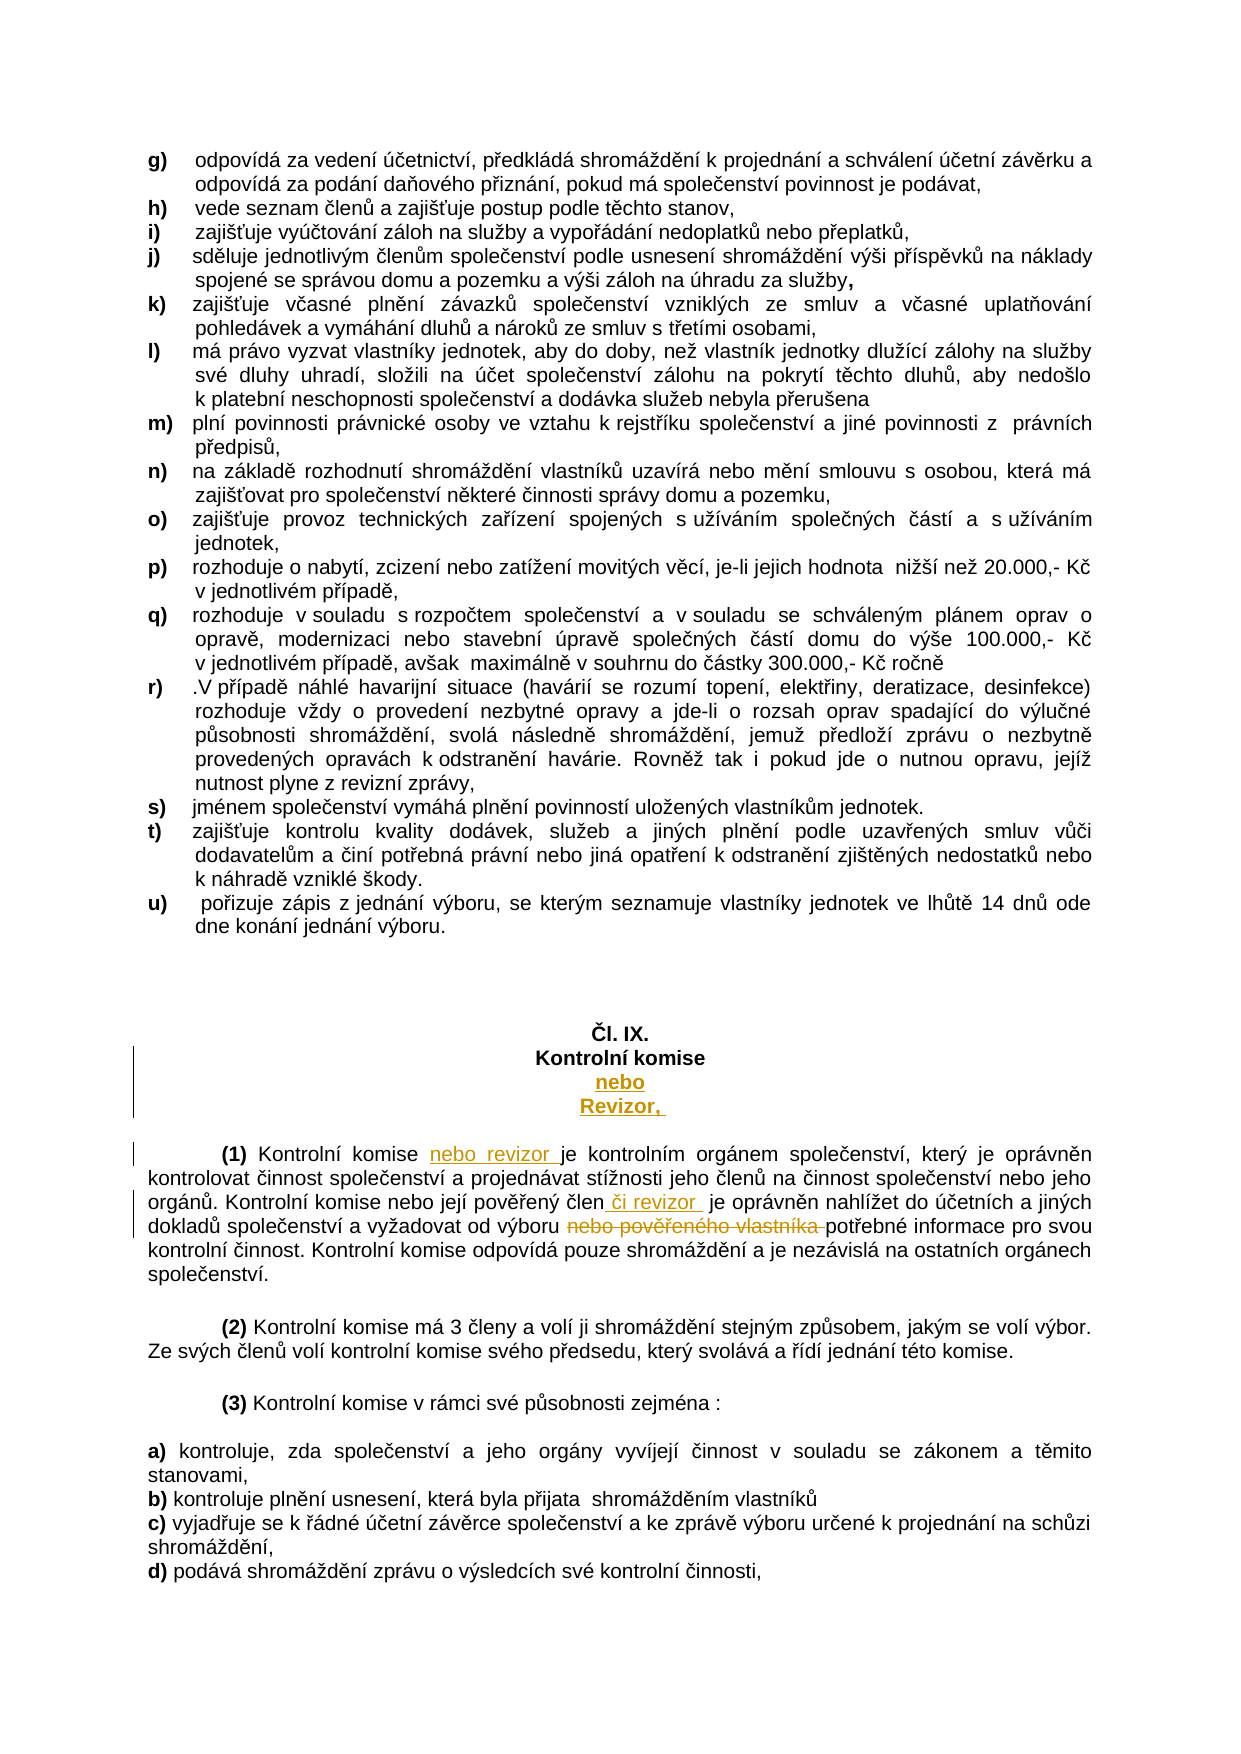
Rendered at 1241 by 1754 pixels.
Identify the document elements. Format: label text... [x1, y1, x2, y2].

list jménem společenství vymáhá plnění povinností uložených vlastníkům jednotek. [148, 794, 1093, 818]
list má právo vyzvat vlastníky jednotek, aby do doby, než vlastník jednotky dlužící zálohy na služby své dluhy uhradí, složili na účet společenství zálohu na pokrytí těchto dluhů, aby nedošlo k platební neschopnosti společenství a dodávka služeb nebyla přerušena [148, 339, 1093, 411]
list zajišťuje včasné plnění závazků společenství vzniklých ze smluv a včasné uplatňování pohledávek a vymáhání dluhů a nároků ze smluv s třetími osobami, [148, 291, 1093, 339]
list plní povinnosti právnické osoby ve vztahu k rejstříku společenství a jiné povinnosti z právních předpisů, [148, 411, 1093, 459]
list rozhoduje v souladu s rozpočtem společenství a v souladu se schváleným plánem oprav o opravě, modernizaci nebo stavební úpravě společných částí domu do výše 100.000,- Kč v jednotlivém případě, avšak maximálně v souhrnu do částky 300.000,- Kč ročně [148, 603, 1093, 675]
list rozhoduje o nabytí, zcizení nebo zatížení movitých věcí, je-li jejich hodnota nižší než 20.000,- Kč v jednotlivém případě, [148, 555, 1093, 603]
text b) kontroluje plnění usnesení, která byla přijata shromážděním vlastníků [148, 1487, 1093, 1511]
list odpovídá za vedení účetnictví, předkládá shromáždění k projednání a schválení účetní závěrku a odpovídá za podání daňového přiznání, pokud má společenství povinnost je podávat, [148, 148, 1093, 196]
text c) vyjadřuje se k řádné účetní závěrce společenství a ke zprávě výboru určené k projednání na schůzi shromáždění, [148, 1511, 1093, 1559]
list zajišťuje vyúčtování záloh na služby a vypořádání nedoplatků nebo přeplatků, [148, 219, 1093, 243]
text (2) Kontrolní komise má 3 členy a volí ji shromáždění stejným způsobem, jakým se volí výbor. Ze svých členů volí kontrolní komise svého předsedu, který svolává a řídí jednání této komise. [148, 1314, 1093, 1362]
list sděluje jednotlivým členům společenství podle usnesení shromáždění výši příspěvků na náklady spojené se správou domu a pozemku a výši záloh na úhradu za služby, [148, 243, 1093, 291]
text (1) Kontrolní komise je kontrolním orgánem společenství, který je oprávněn kontrolovat činnost společenství a projednávat stížnosti jeho členů na činnost společenství nebo jeho orgánů. Kontrolní komise nebo její pověřený člen je oprávněn nahlížet do účetních a jiných dokladů společenství a vyžadovat od výboru potřebné informace pro svou kontrolní činnost. Kontrolní komise odpovídá pouze shromáždění a je nezávislá na ostatních orgánech společenství. [148, 1142, 1093, 1286]
list vede seznam členů a zajišťuje postup podle těchto stanov, [148, 196, 1093, 219]
text d) podává shromáždění zprávu o výsledcích své kontrolní činnosti, [148, 1559, 1093, 1583]
list zajišťuje provoz technických zařízení spojených s užíváním společných částí a s užíváním jednotek, [148, 507, 1093, 555]
text a) kontroluje, zda společenství a jeho orgány vyvíjejí činnost v souladu se zákonem a těmito stanovami, [148, 1439, 1093, 1487]
text (3) Kontrolní komise v rámci své působnosti zejména : [148, 1391, 1093, 1415]
list na základě rozhodnutí shromáždění vlastníků uzavírá nebo mění smlouvu s osobou, která má zajišťovat pro společenství některé činnosti správy domu a pozemku, [148, 459, 1093, 507]
list .V případě náhlé havarijní situace (havárií se rozumí topení, elektřiny, deratizace, desinfekce) rozhoduje vždy o provedení nezbytné opravy a jde-li o rozsah oprav spadající do výlučné působnosti shromáždění, svolá následně shromáždění, jemuž předloží zprávu o nezbytně provedených opravách k odstranění havárie. Rovněž tak i pokud jde o nutnou opravu, jejíž nutnost plyne z revizní zprávy, [148, 675, 1093, 794]
text Kontrolní komise [148, 1046, 1093, 1070]
list zajišťuje kontrolu kvality dodávek, služeb a jiných plnění podle uzavřených smluv vůči dodavatelům a činí potřebná právní nebo jiná opatření k odstranění zjištěných nedostatků nebo k náhradě vzniklé škody. [148, 818, 1093, 890]
list pořizuje zápis z jednání výboru, se kterým seznamuje vlastníky jednotek ve lhůtě 14 dnů ode dne konání jednání výboru. [148, 890, 1093, 938]
text Čl. IX. [148, 1022, 1093, 1046]
